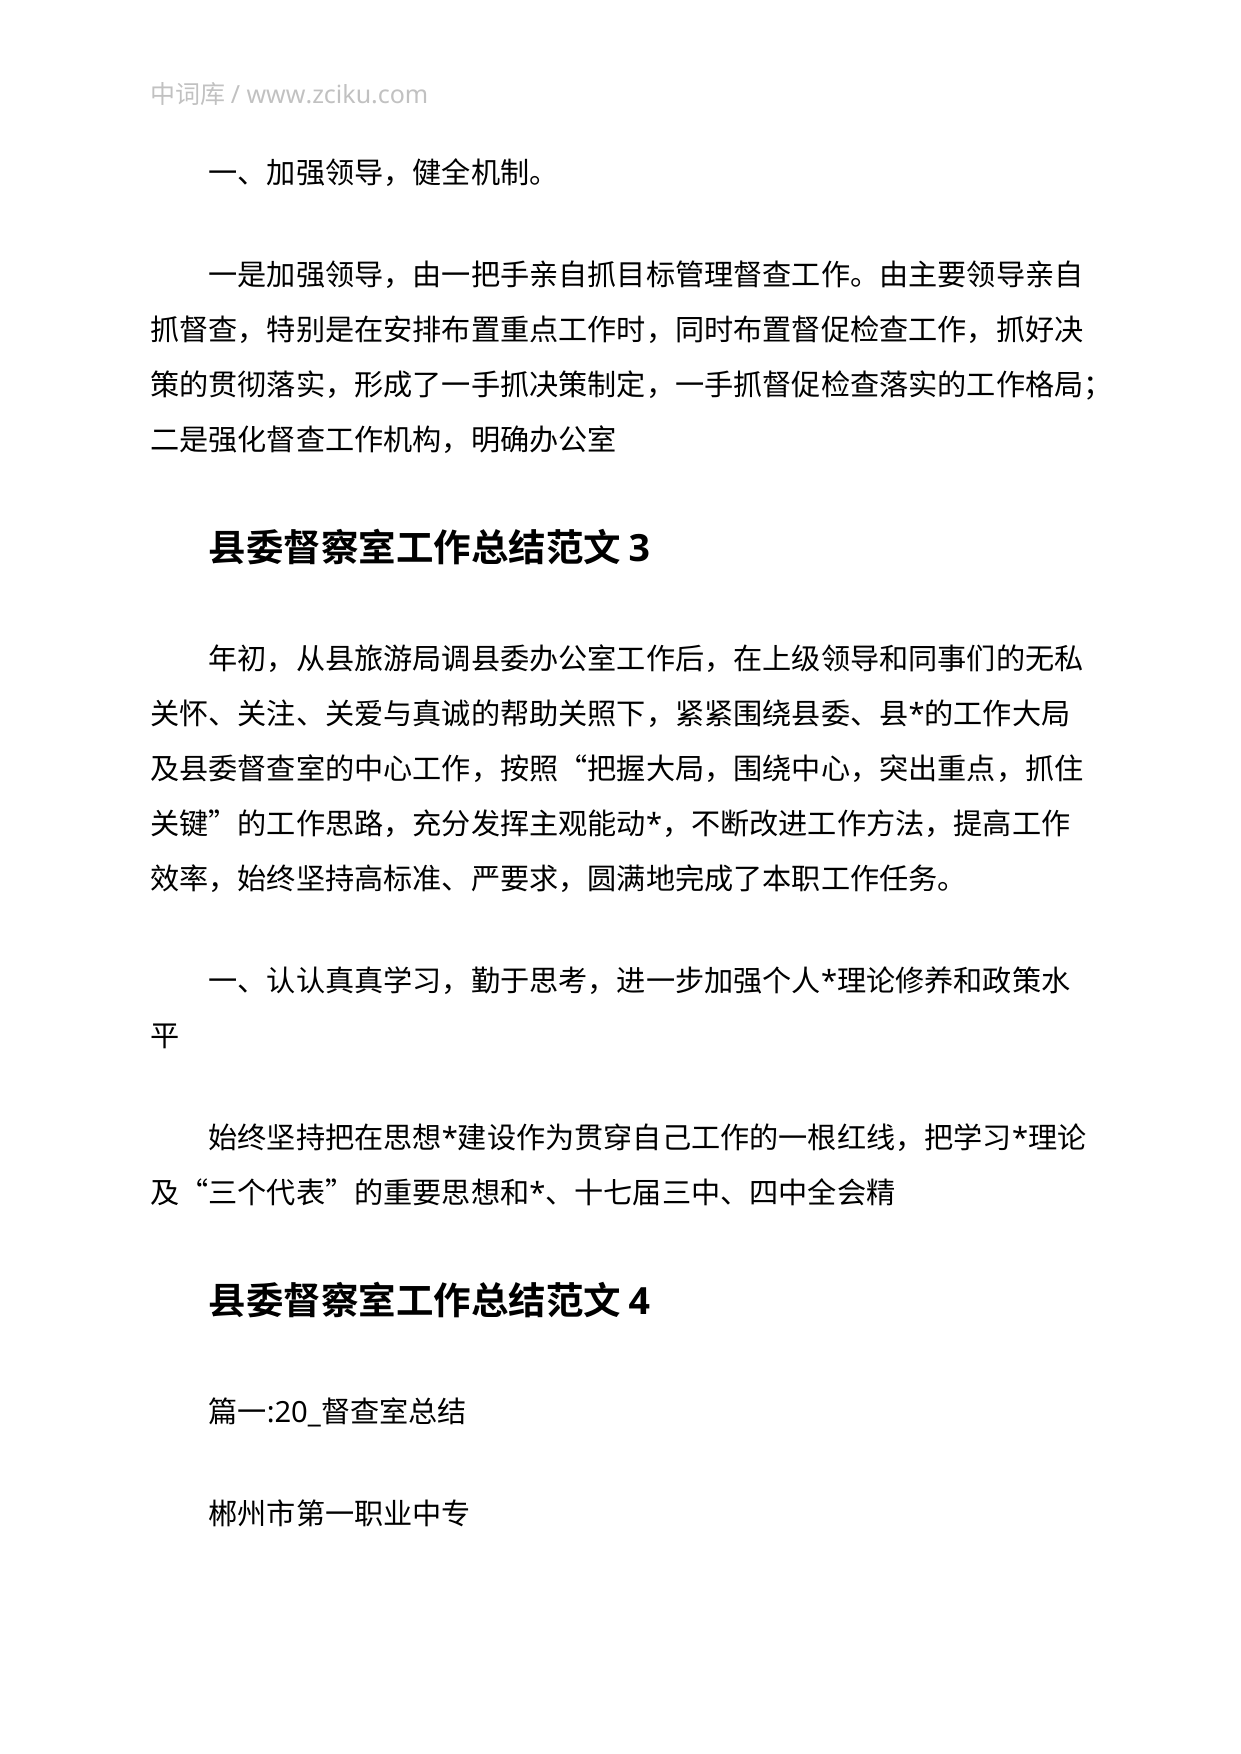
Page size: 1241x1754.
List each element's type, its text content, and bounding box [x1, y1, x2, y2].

text 一是加强领导，由一把手亲自抓目标管理督查工作。由主要领导亲自抓督查，特别是在安排布置重点工作时，同时布置督促检查工作，抓好决策的贯彻落实，形成了一手抓决策制定，一手抓督促检查落实的工作格局；二是强化督查工作机构，明确办公室 [150, 252, 1090, 459]
text 一、认认真真学习，勤于思考，进一步加强个人*理论修养和政策水平 [150, 957, 1090, 1055]
text 县委督察室工作总结范文4 [150, 1271, 1090, 1326]
text 始终坚持把在思想*建设作为贯穿自己工作的一根红线，把学习*理论及“三个代表”的重要思想和*、十七届三中、四中全会精 [150, 1114, 1090, 1212]
text 郴州市第一职业中专 [150, 1491, 1090, 1533]
text 年初，从县旅游局调县委办公室工作后，在上级领导和同事们的无私关怀、关注、关爱与真诚的帮助关照下，紧紧围绕县委、县*的工作大局及县委督查室的中心工作，按照“把握大局，围绕中心，突出重点，抓住关键”的工作思路，充分发挥主观能动*，不断改进工作方法，提高工作效率，始终坚持高标准、严要求，圆满地完成了本职工作任务。 [150, 636, 1090, 898]
text 一、加强领导，健全机制。 [150, 150, 1090, 192]
text 篇一:20_督查室总结 [150, 1389, 1090, 1431]
text 县委督察室工作总结范文3 [150, 518, 1090, 573]
